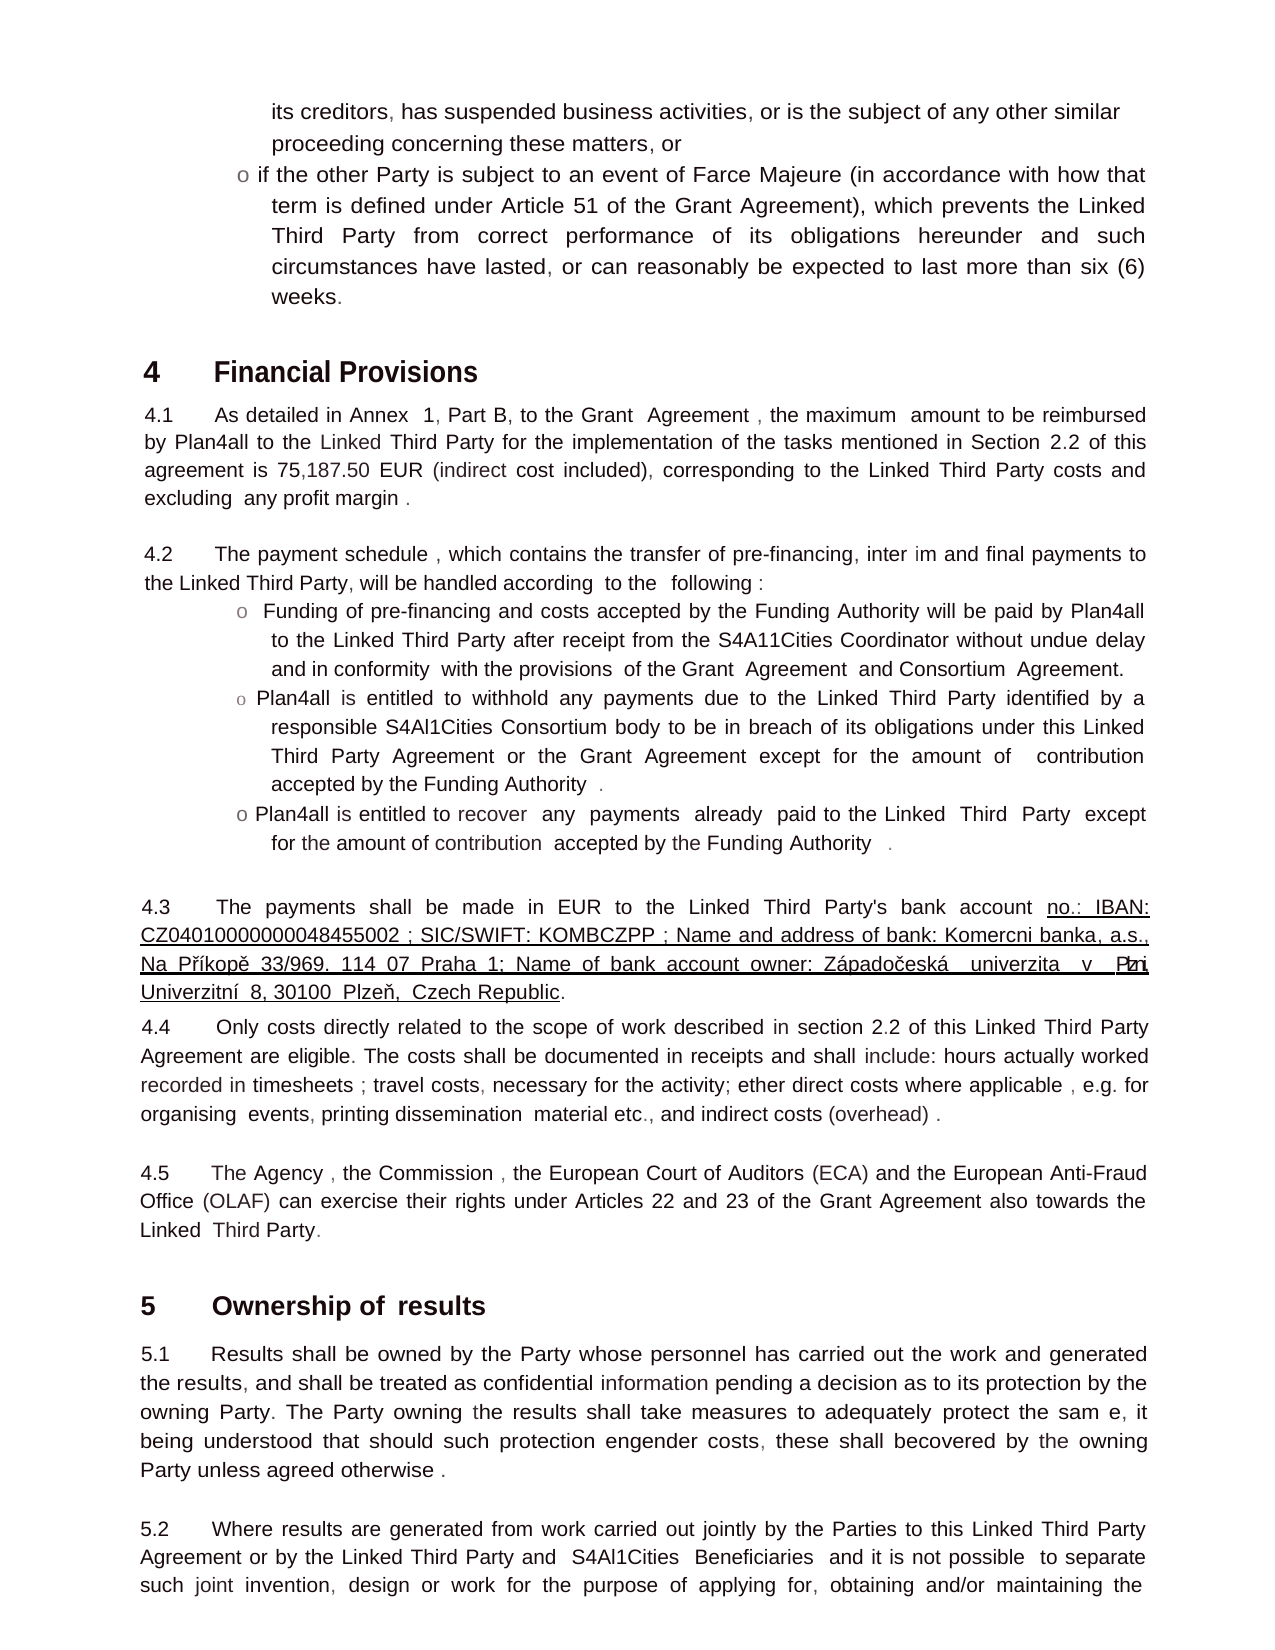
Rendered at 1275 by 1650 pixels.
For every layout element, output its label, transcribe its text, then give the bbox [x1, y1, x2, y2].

list The payments shall be made in EUR to the Linked Third Party's bank account no.: IBAN: CZ04010000000048455002 ; SIC/SWIFT: KOMBCZPP ; Name and address of bank: Komercni banka, a.s., Na Příkopě 33/969. 114 07 Praha 1; Name of bank account owner: Západočeská univerzita v Plzni, Univerzitní 8, 30100 Plzeň, Czech Republic. [140, 973, 1149, 1004]
list The payment schedule , which contains the transfer of pre-financing, inter im and final payments to the Linked Third Party, will be handled according to the following : [144, 542, 1147, 594]
list Ownership of results [140, 1289, 1160, 1321]
text o Plan4all is entitled to withhold any payments due to the Linked Third Party identified by a responsible S4Al1Cities Consortium body to be in breach of its obligations under this Linked Third Party Agreement or the Grant Agreement except for the amount of contribution accepted by the Funding Authority . [236, 686, 1146, 796]
text o if the other Party is subject to an event of Farce Majeure (in accordance with how that term is defined under Article 51 of the Grant Agreement), which prevents the Linked Third Party from correct performance of its obligations hereunder and such circumstances have lasted, or can reasonably be expected to last more than six (6) weeks. [237, 162, 1147, 309]
list As detailed in Annex 1, Part B, to the Grant Agreement , the maximum amount to be reimbursed by Plan4all to the Linked Third Party for the implementation of the tasks mentioned in Section 2.2 of this agreement is 75,187.50 EUR (indirect cost included), corresponding to the Linked Third Party costs and excluding any profit margin . [144, 402, 1147, 509]
list Financial Provisions [143, 354, 1160, 389]
text o Plan4all is entitled to recover any payments already paid to the Linked Third Party except for the amount of contribution accepted by the Funding Authority . [236, 802, 1148, 854]
text o Funding of pre-financing and costs accepted by the Funding Authority will be paid by Plan4all to the Linked Third Party after receipt from the S4A11Cities Coordinator without undue delay and in conformity with the provisions of the Grant Agreement and Consortium Agreement. [236, 599, 1147, 681]
list The payments shall be made in EUR to the Linked Third Party's bank account no.: IBAN: CZ04010000000048455002 ; SIC/SWIFT: KOMBCZPP ; Name and address of bank: Komercni banka, a.s., Na Příkopě 33/969. 114 07 Praha 1; Name of bank account owner: Západočeská univerzita v Plzni, Univerzitní 8, 30100 Plzeň, Czech Republic. [140, 895, 1149, 944]
list Only costs directly related to the scope of work described in section 2.2 of this Linked Third Party Agreement are eligible. The costs shall be documented in receipts and shall include: hours actually worked recorded in timesheets ; travel costs, necessary for the activity; ether direct costs where applicable , e.g. for organising events, printing dissemination material etc., and indirect costs (overhead) . [140, 1015, 1149, 1126]
list The Agency , the Commission , the European Court of Auditors (ECA) and the European Anti-Fraud Office (OLAF) can exercise their rights under Articles 22 and 23 of the Grant Agreement also towards the Linked Third Party. [139, 1160, 1148, 1242]
list Where results are generated from work carried out jointly by the Parties to this Linked Third Party Agreement or by the Linked Third Party and S4Al1Cities Beneficiaries and it is not possible to separate such joint invention, design or work for the purpose of applying for, obtaining and/or maintaining the [140, 1517, 1148, 1597]
list The payments shall be made in EUR to the Linked Third Party's bank account no.: IBAN: CZ04010000000048455002 ; SIC/SWIFT: KOMBCZPP ; Name and address of bank: Komercni banka, a.s., Na Příkopě 33/969. 114 07 Praha 1; Name of bank account owner: Západočeská univerzita v Plzni, Univerzitní 8, 30100 Plzeň, Czech Republic. [140, 946, 1149, 972]
text its creditors, has suspended business activities, or is the subject of any other similar proceeding concerning these matters, or [271, 99, 1160, 156]
list Results shall be owned by the Party whose personnel has carried out the work and generated the results, and shall be treated as confidential information pending a decision as to its protection by the owning Party. The Party owning the results shall take measures to adequately protect the sam e, it being understood that should such protection engender costs, these shall becovered by the owning Party unless agreed otherwise . [140, 1342, 1148, 1482]
